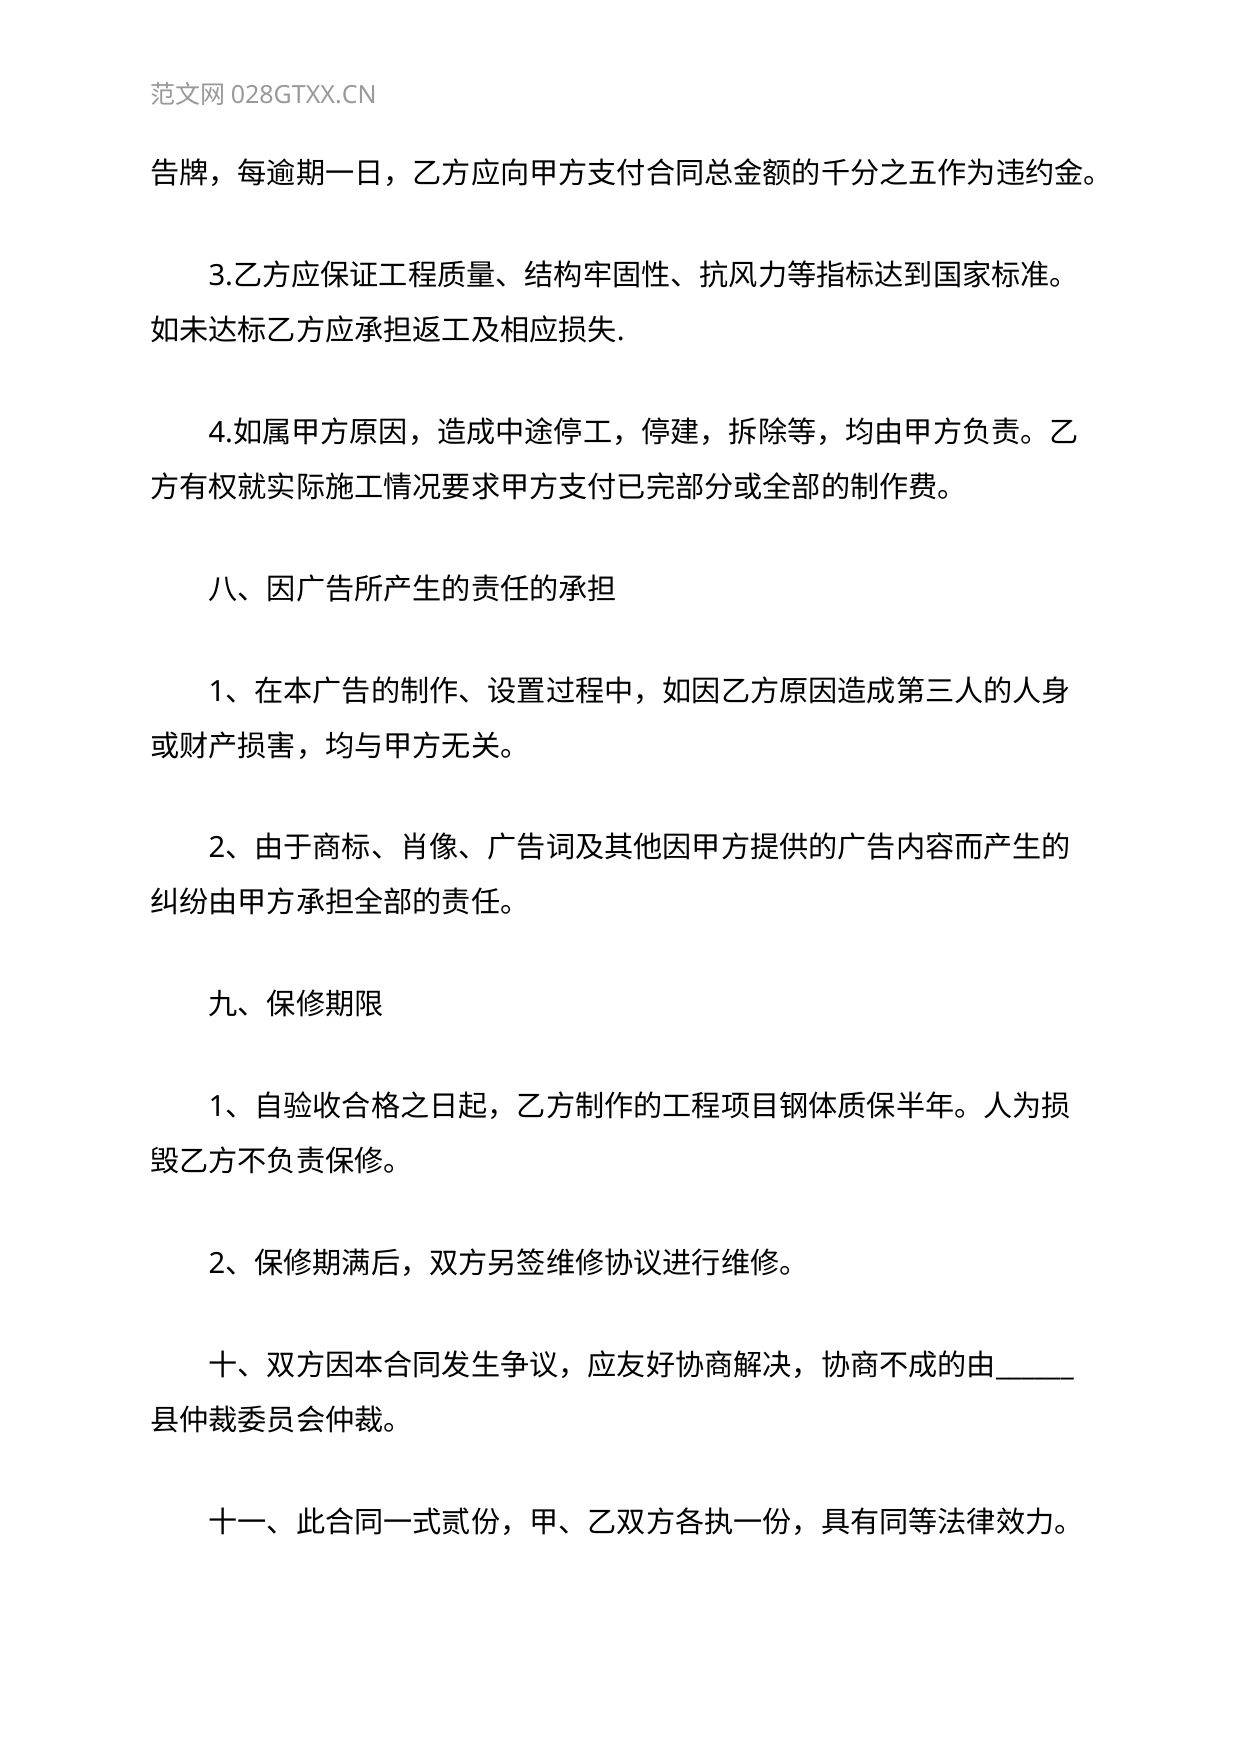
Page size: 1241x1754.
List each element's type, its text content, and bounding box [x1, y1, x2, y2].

text 八、因广告所产生的责任的承担 [150, 566, 1090, 608]
text 4.如属甲方原因，造成中途停工，停建，拆除等，均由甲方负责。乙方有权就实际施工情况要求甲方支付已完部分或全部的制作费。 [150, 409, 1090, 506]
text 2、由于商标、肖像、广告词及其他因甲方提供的广告内容而产生的纠纷由甲方承担全部的责任。 [150, 824, 1090, 921]
text 十一、此合同一式贰份，甲、乙双方各执一份，具有同等法律效力。 [150, 1498, 1090, 1540]
text 1、自验收合格之日起，乙方制作的工程项目钢体质保半年。人为损毁乙方不负责保修。 [150, 1083, 1090, 1180]
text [150, 150, 1090, 192]
text 十、双方因本合同发生争议，应友好协商解决，协商不成的由______县仲裁委员会仲裁。 [150, 1341, 1090, 1439]
text 九、保修期限 [150, 981, 1090, 1023]
text 1、在本广告的制作、设置过程中，如因乙方原因造成第三人的人身或财产损害，均与甲方无关。 [150, 667, 1090, 764]
text 2、保修期满后，双方另签维修协议进行维修。 [150, 1239, 1090, 1282]
text 3.乙方应保证工程质量、结构牢固性、抗风力等指标达到国家标准。如未达标乙方应承担返工及相应损失. [150, 252, 1090, 349]
